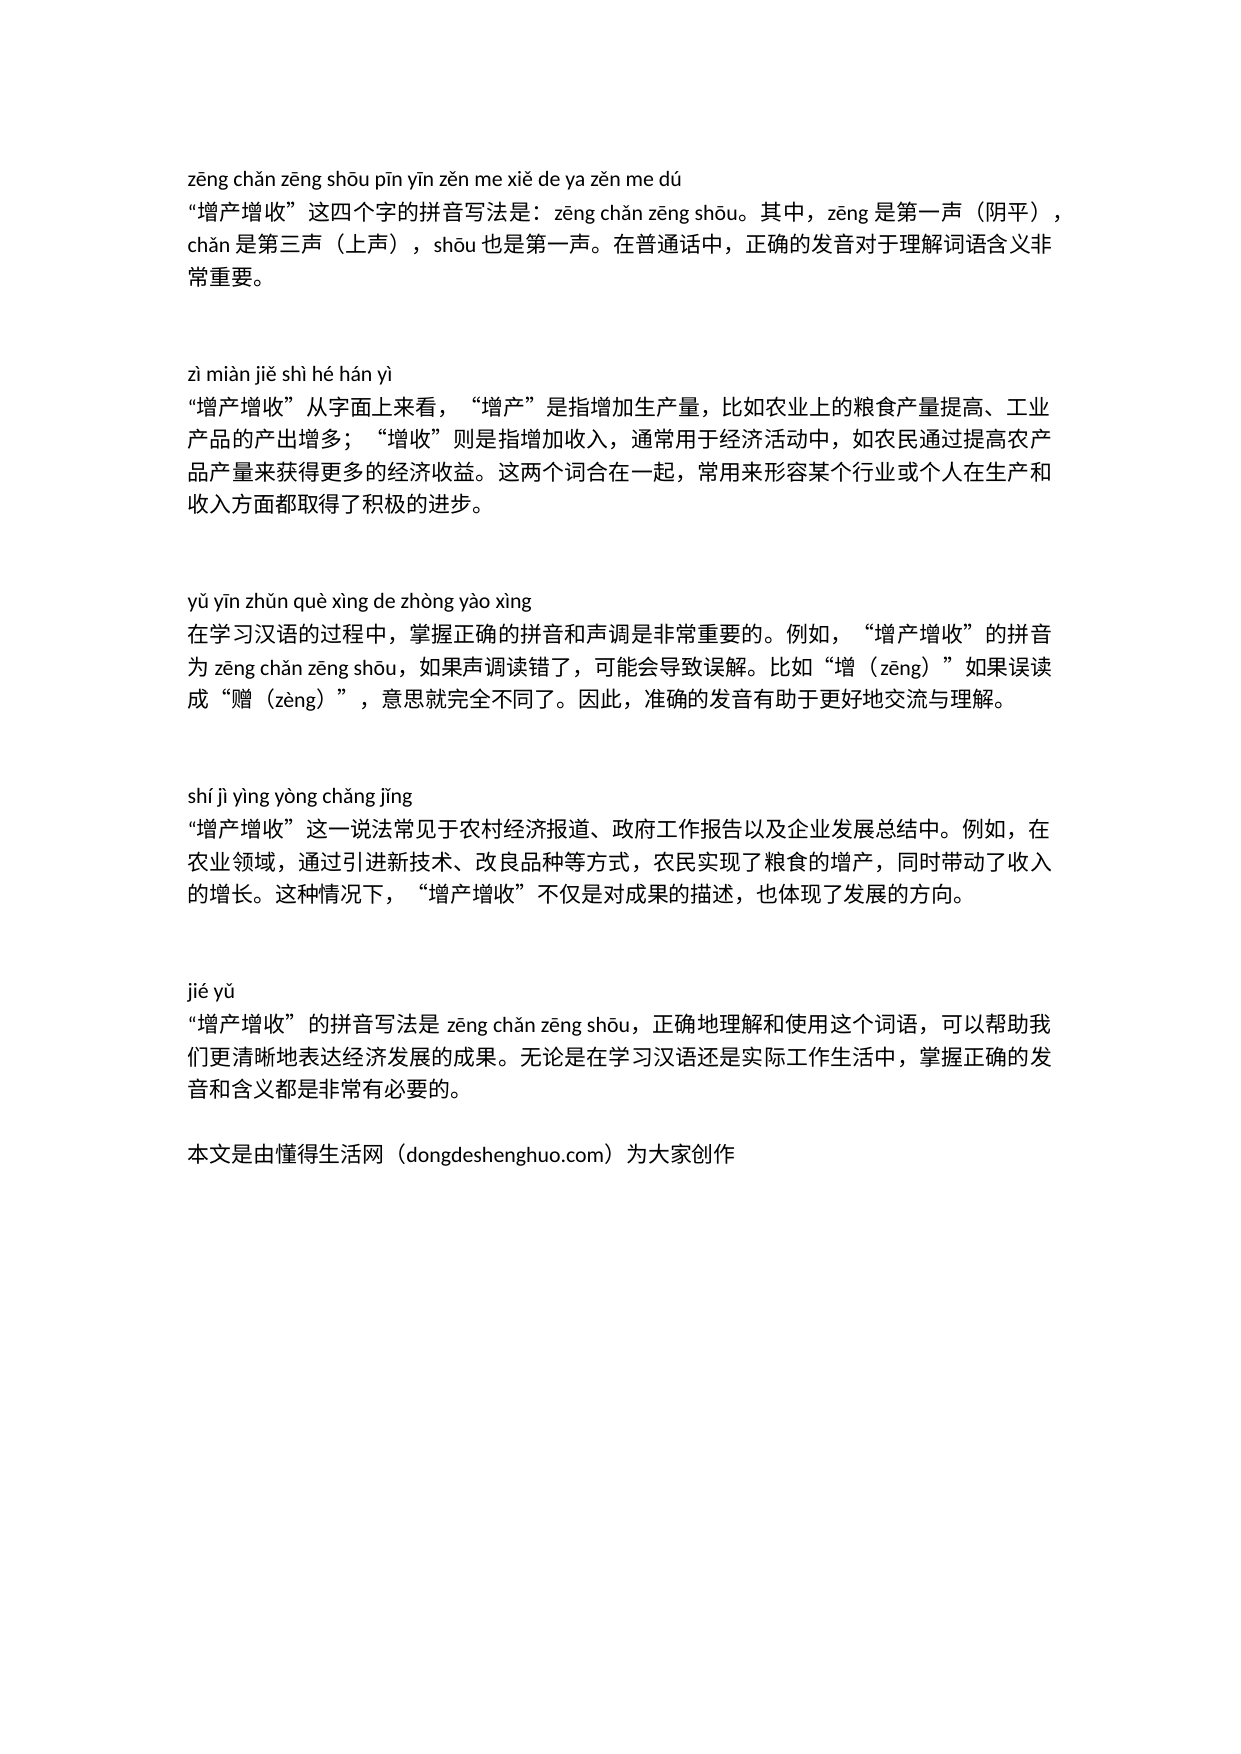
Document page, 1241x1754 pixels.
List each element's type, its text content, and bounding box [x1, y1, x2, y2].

text zì miàn jiě shì hé hán yì [187, 357, 1053, 389]
text 本文是由懂得生活网（dongdeshenghuo.com）为大家创作 [187, 1137, 1053, 1169]
text “增产增收”这四个字的拼音写法是：zēng chǎn zēng shōu。其中，zēng 是第一声（阴平），chǎn 是第三声（上声），shōu 也是第一声。在普通话中，正确的发音对于理解词语含义非常重要。 [187, 194, 1053, 292]
text “增产增收”的拼音写法是 zēng chǎn zēng shōu，正确地理解和使用这个词语，可以帮助我们更清晰地表达经济发展的成果。无论是在学习汉语还是实际工作生活中，掌握正确的发音和含义都是非常有必要的。 [187, 1007, 1053, 1104]
text yǔ yīn zhǔn què xìng de zhòng yào xìng [187, 584, 1053, 617]
text “增产增收”从字面上来看，“增产”是指增加生产量，比如农业上的粮食产量提高、工业产品的产出增多；“增收”则是指增加收入，通常用于经济活动中，如农民通过提高农产品产量来获得更多的经济收益。这两个词合在一起，常用来形容某个行业或个人在生产和收入方面都取得了积极的进步。 [187, 389, 1053, 519]
text shí jì yìng yòng chǎng jǐng [187, 779, 1053, 812]
text zēng chǎn zēng shōu pīn yīn zěn me xiě de ya zěn me dú [187, 162, 1053, 194]
text jié yǔ [187, 974, 1053, 1007]
text “增产增收”这一说法常见于农村经济报道、政府工作报告以及企业发展总结中。例如，在农业领域，通过引进新技术、改良品种等方式，农民实现了粮食的增产，同时带动了收入的增长。这种情况下，“增产增收”不仅是对成果的描述，也体现了发展的方向。 [187, 812, 1053, 909]
text 在学习汉语的过程中，掌握正确的拼音和声调是非常重要的。例如，“增产增收”的拼音为 zēng chǎn zēng shōu，如果声调读错了，可能会导致误解。比如“增（zēng）”如果误读成“赠（zèng）”，意思就完全不同了。因此，准确的发音有助于更好地交流与理解。 [187, 617, 1053, 714]
